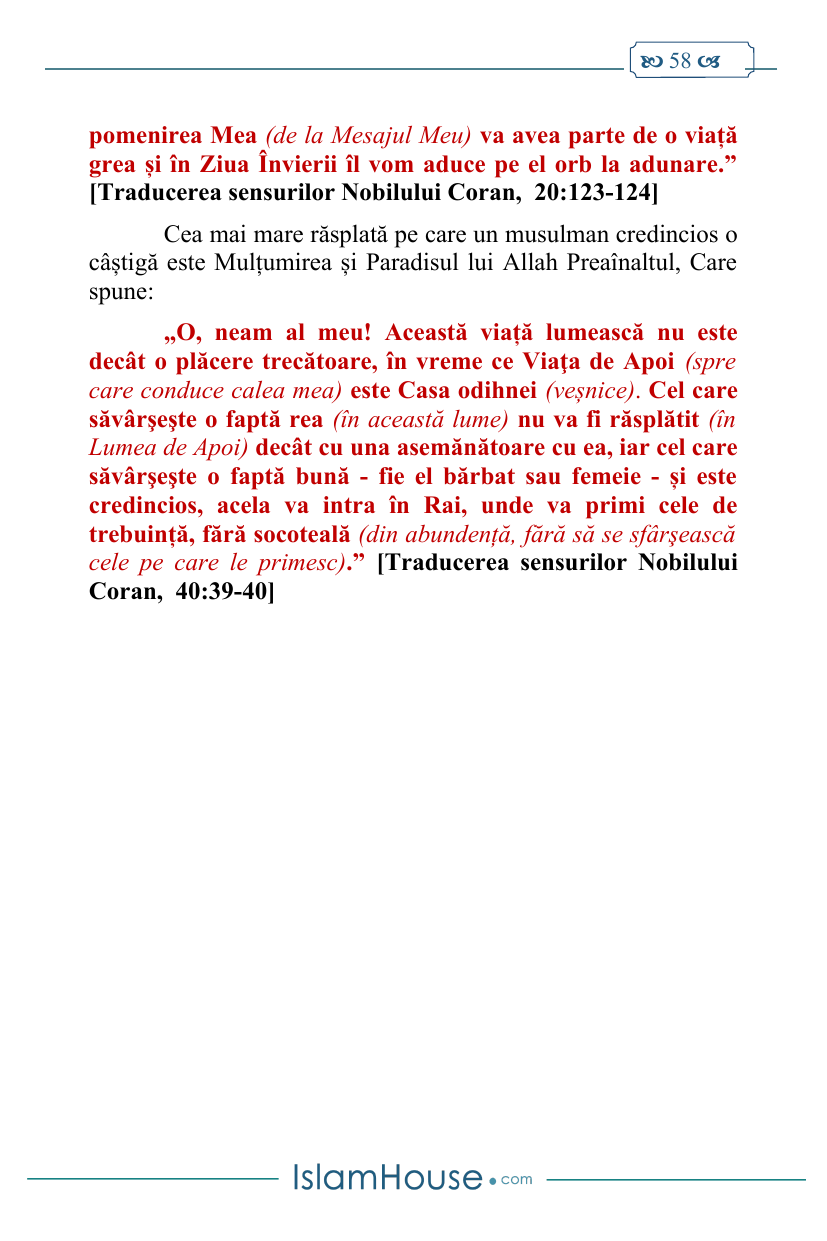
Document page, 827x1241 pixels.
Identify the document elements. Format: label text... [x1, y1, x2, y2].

picture [286, 1159, 806, 1196]
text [89, 120, 738, 206]
text „O, neam al meu! Această viață lumească nu este decât o plăcere trecătoare, în vreme ce Viaţa de Apoi (spre care conduce calea mea) este Casa odihnei (veșnice). Cel care săvârşeşte o faptă rea (în această lume) nu va fi răsplătit (în Lumea de Apoi) decât cu una asemănătoare cu ea, iar cel care săvârşeşte o faptă bună - fie el bărbat sau femeie - și este credincios, acela va intra în Rai, unde va primi cele de trebuință, fără socoteală (din abundență, fără să se sfârşească cele pe care le primesc).” [Traducerea sensurilor Nobilului Coran, 40:39-40] [89, 317, 738, 605]
text Cea mai mare răsplată pe care un musulman credincios o câștigă este Mulțumirea și Paradisul lui Allah Preaînaltul, Care spune: [89, 219, 738, 305]
picture [20, 1158, 279, 1195]
